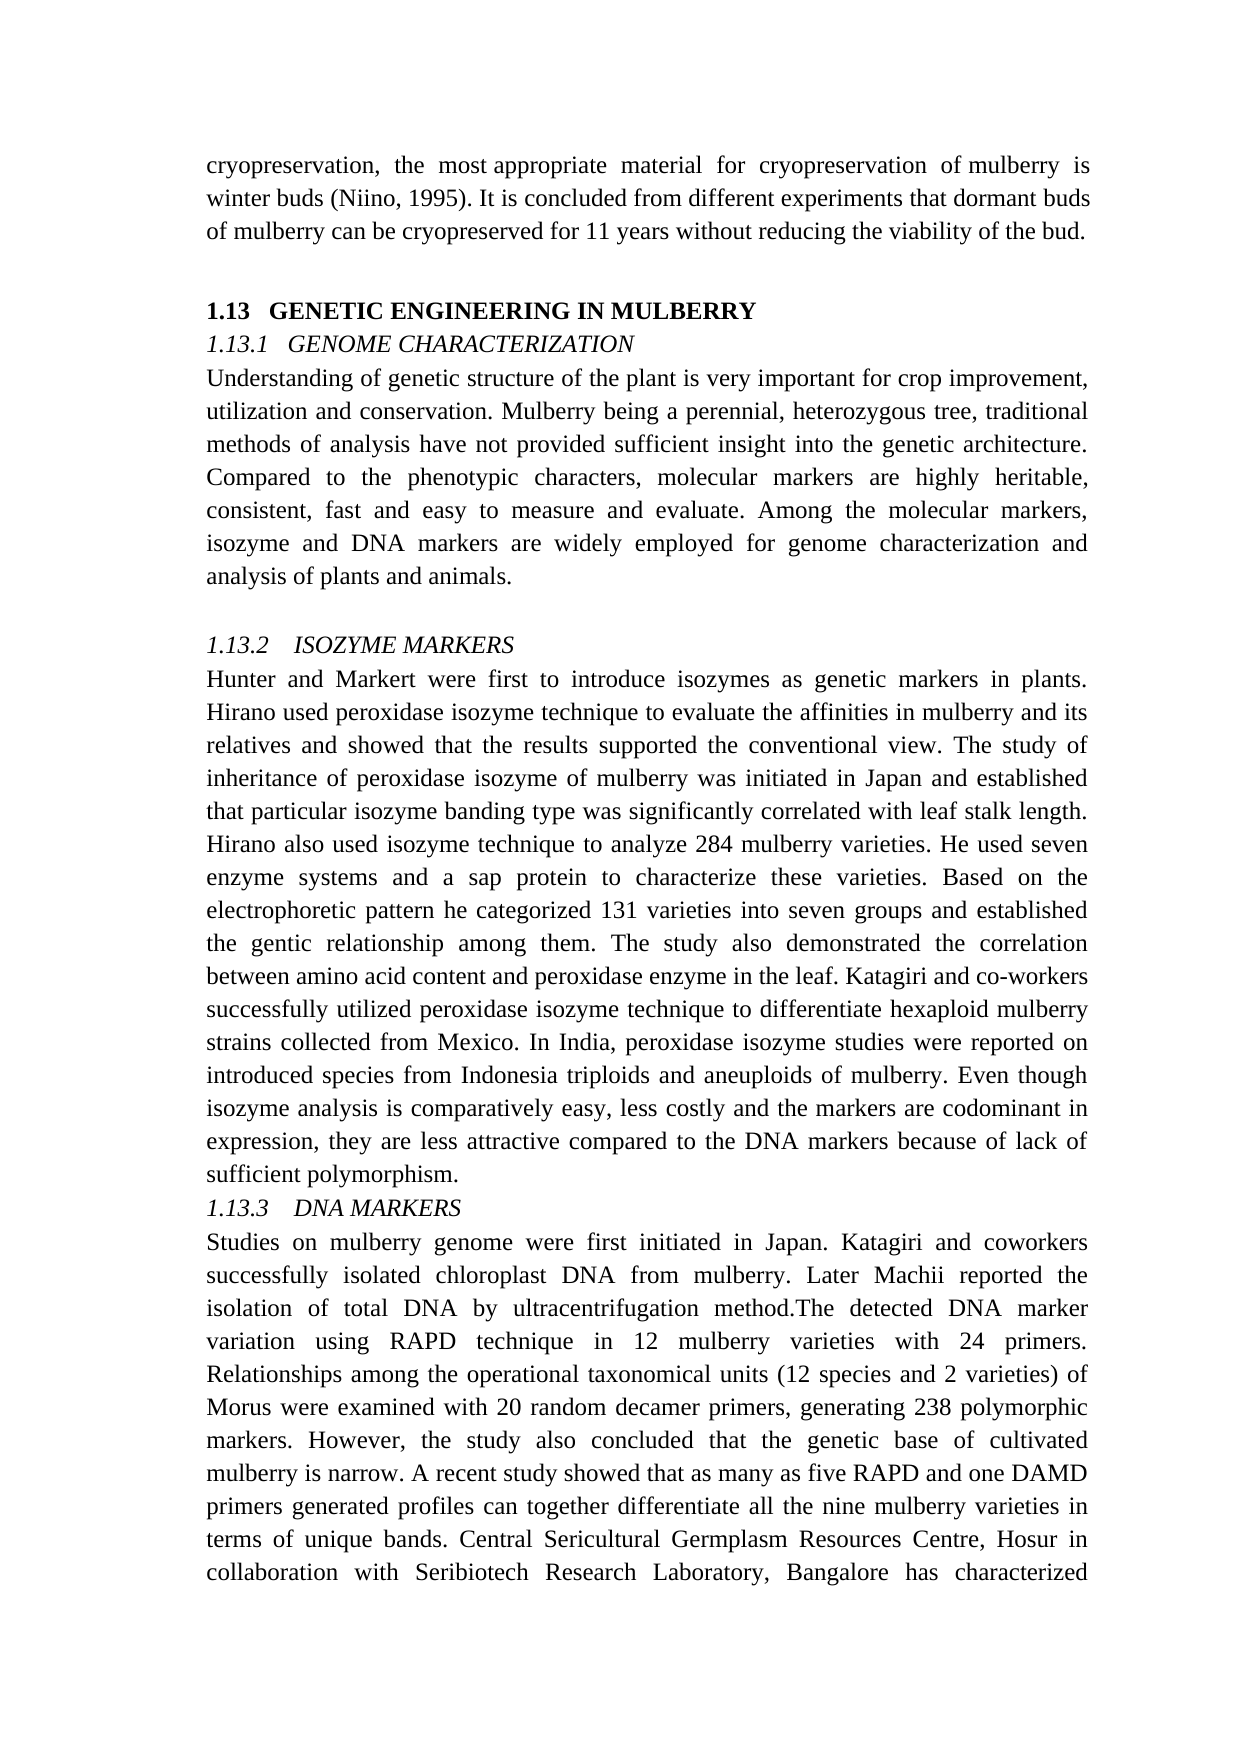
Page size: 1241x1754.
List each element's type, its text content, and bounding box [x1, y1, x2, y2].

text Understanding of genetic structure of the plant is very important for crop improvement, utilization and conservation. Mulberry being a perennial, heterozygous tree, traditional methods of analysis have not provided sufficient insight into the genetic architecture. Compared to the phenotypic characters, molecular markers are highly heritable, consistent, fast and easy to measure and evaluate. Among the molecular markers, isozyme and DNA markers are widely employed for genome characterization and analysis of plants and animals. [206, 363, 1089, 590]
text 1.13.2 ISOZYME MARKERS [206, 630, 1089, 659]
text 1.13.3 DNA MARKERS [206, 1193, 1089, 1222]
text 1.13 GENETIC ENGINEERING IN MULBERRY [206, 296, 1086, 324]
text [206, 150, 1090, 245]
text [206, 1227, 1089, 1586]
text Hunter and Markert were first to introduce isozymes as genetic markers in plants. Hirano used peroxidase isozyme technique to evaluate the affinities in mulberry and its relatives and showed that the results supported the conventional view. The study of inheritance of peroxidase isozyme of mulberry was initiated in Japan and established that particular isozyme banding type was significantly correlated with leaf stalk length. Hirano also used isozyme technique to analyze 284 mulberry varieties. He used seven enzyme systems and a sap protein to characterize these varieties. Based on the electrophoretic pattern he categorized 131 varieties into seven groups and established the gentic relationship among them. The study also demonstrated the correlation between amino acid content and peroxidase enzyme in the leaf. Katagiri and co-workers successfully utilized peroxidase isozyme technique to differentiate hexaploid mulberry strains collected from Mexico. In India, peroxidase isozyme studies were reported on introduced species from Indonesia triploids and aneuploids of mulberry. Even though isozyme analysis is comparatively easy, less costly and the markers are codominant in expression, they are less attractive compared to the DNA markers because of lack of sufficient polymorphism. [206, 664, 1089, 1188]
text 1.13.1 GENOME CHARACTERIZATION [206, 329, 1086, 358]
